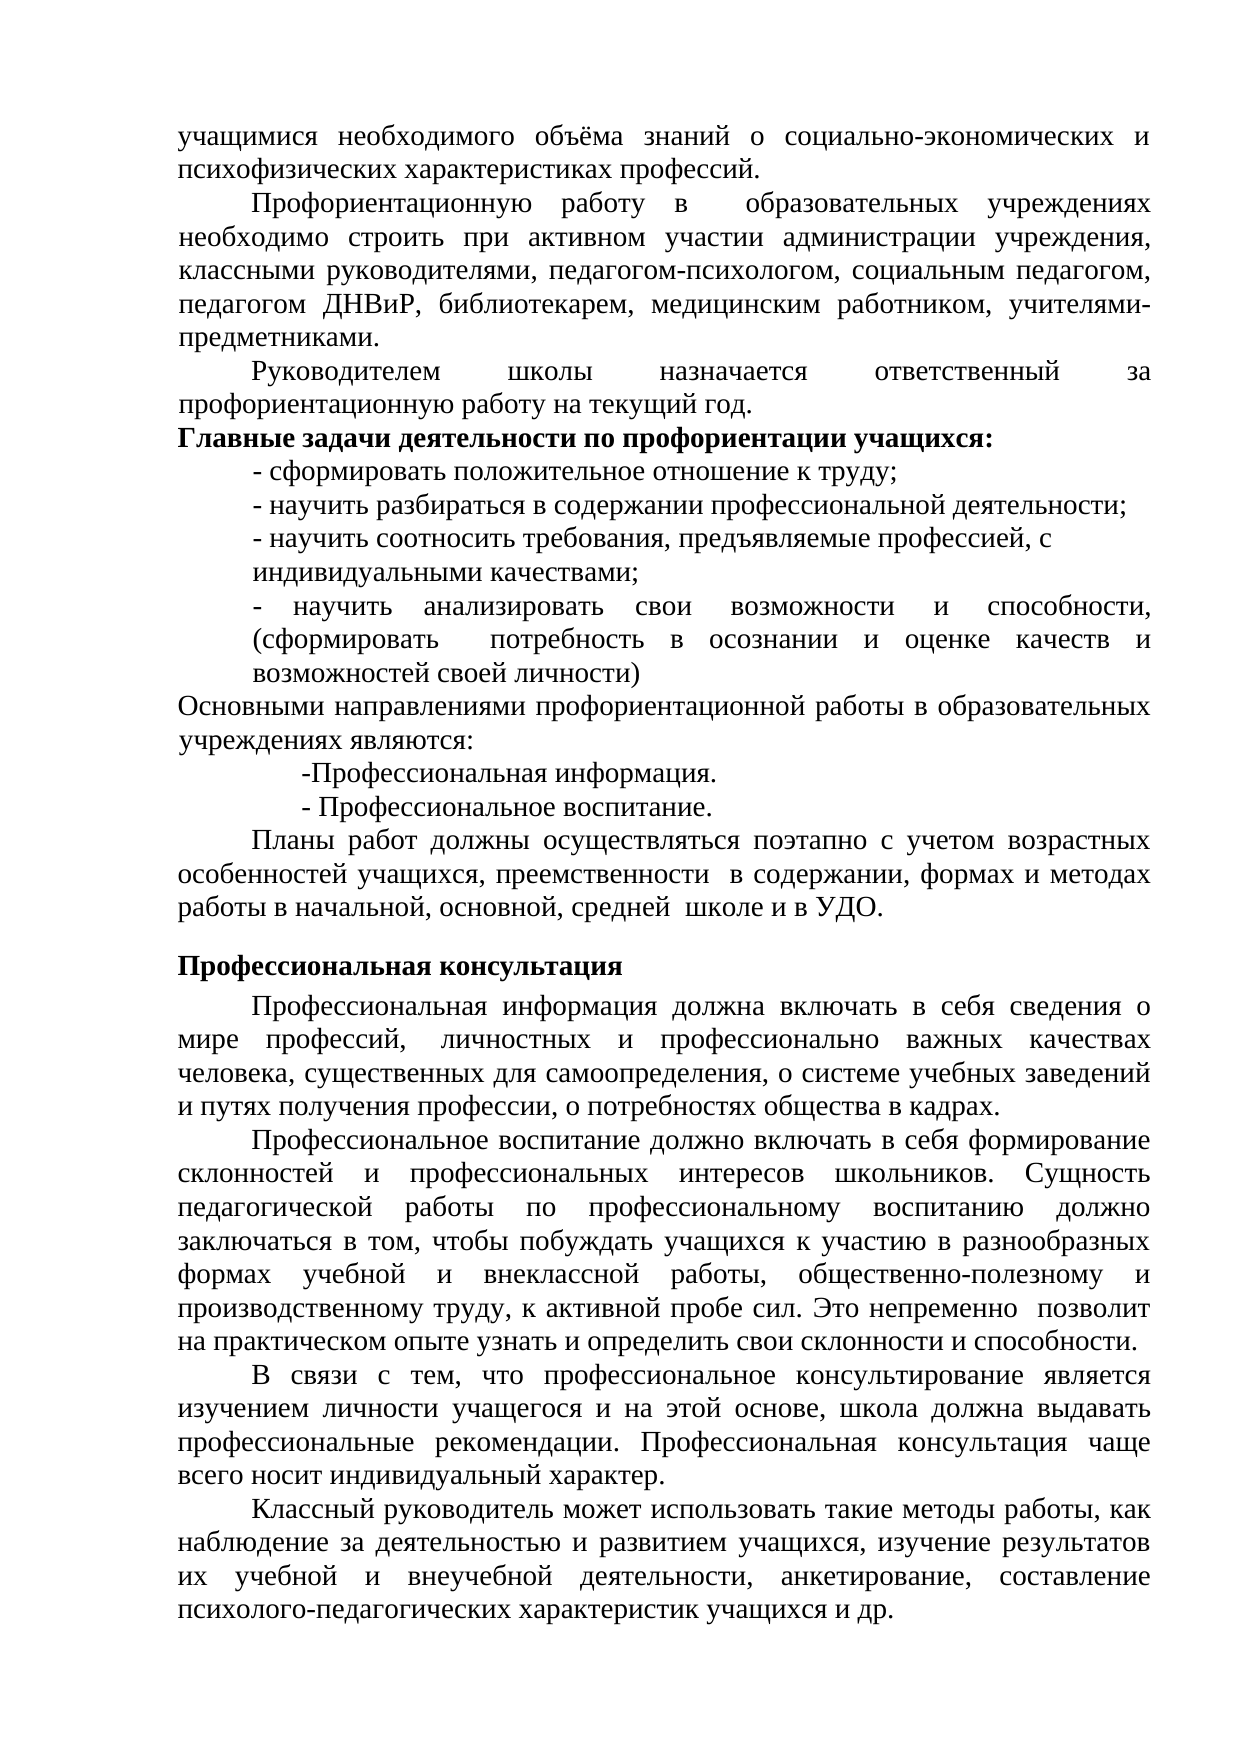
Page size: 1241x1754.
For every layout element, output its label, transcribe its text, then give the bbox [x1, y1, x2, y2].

text Планы работ должны осуществляться поэтапно с учетом возрастных особенностей учащихся, преемственности в содержании, формах и методах работы в начальной, основной, средней школе и в УДО. [177, 822, 1152, 923]
text Профессиональное воспитание должно включать в себя формирование склонностей и профессиональных интересов школьников. Сущность педагогической работы по профессиональному воспитанию должно заключаться в том, чтобы побуждать учащихся к участию в разнообразных формах учебной и внеклассной работы, общественно-полезному и производственному труду, к активной пробе сил. Это непременно позволит на практическом опыте узнать и определить свои склонности и способности. [177, 1122, 1151, 1357]
text Профессиональная информация должна включать в себя сведения о мире профессий, личностных и профессионально важных качествах человека, существенных для самоопределения, о системе учебных заведений и путях получения профессии, о потребностях общества в кадрах. [177, 988, 1152, 1122]
text - научить разбираться в содержании профессиональной деятельности; [252, 487, 1152, 521]
text Профориентационную работу в образовательных учреждениях необходимо строить при активном участии администрации учреждения, классными руководителями, педагогом-психологом, социальным педагогом, педагогом ДНВиР, библиотекарем, медицинским работником, учителями-предметниками. [178, 185, 1152, 353]
text В связи с тем, что профессиональное консультирование является изучением личности учащегося и на этой основе, школа должна выдавать профессиональные рекомендации. Профессиональная консультация чаще всего носит индивидуальный характер. [177, 1357, 1152, 1491]
text - Профессиональное воспитание. [301, 789, 1152, 822]
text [177, 118, 1150, 185]
text -Профессиональная информация. [301, 755, 1152, 789]
text - научить соотносить требования, предъявляемые профессией, с индивидуальными качествами; [252, 521, 1152, 588]
text - научить анализировать свои возможности и способности, (сформировать потребность в осознании и оценке качеств и возможностей своей личности) [252, 588, 1152, 688]
text Главные задачи деятельности по профориентации учащихся: [177, 420, 1152, 453]
text Руководителем школы назначается ответственный за профориентационную работу на текущий год. [178, 353, 1152, 420]
text - сформировать положительное отношение к труду; [252, 453, 1152, 487]
text Профессиональная консультация [177, 948, 1152, 982]
text Классный руководитель может использовать такие методы работы, как наблюдение за деятельностью и развитием учащихся, изучение результатов их учебной и внеучебной деятельности, анкетирование, составление психолого-педагогических характеристик учащихся и др. [177, 1491, 1152, 1625]
text Основными направлениями профориентационной работы в образовательных учреждениях являются: [177, 688, 1151, 755]
